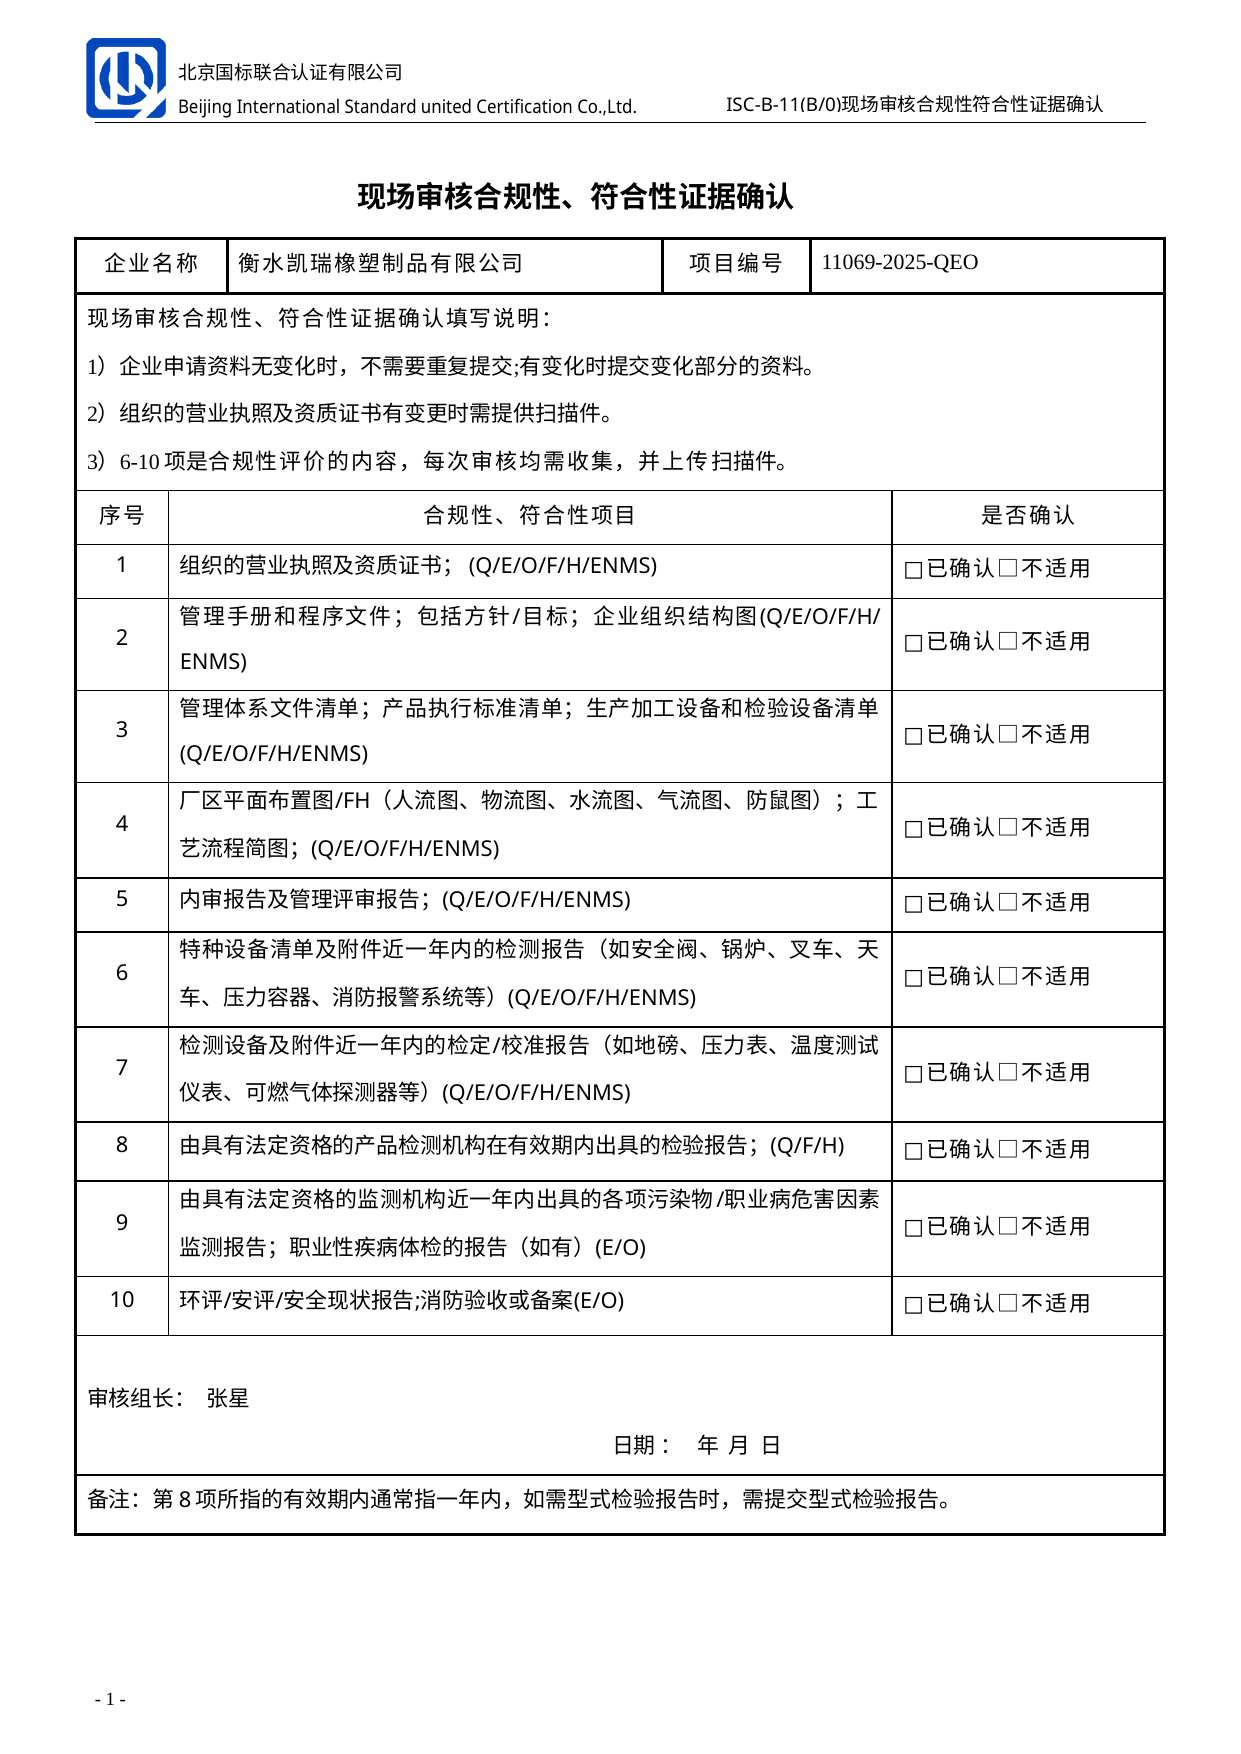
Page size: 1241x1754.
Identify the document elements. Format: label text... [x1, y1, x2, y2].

table_cell □已确认□不适用 [893, 1028, 1163, 1121]
table_cell 5 [77, 879, 168, 931]
table_header 企业名称 [77, 240, 226, 292]
table_cell □已确认□不适用 [893, 783, 1163, 877]
table_cell 8 [77, 1123, 168, 1180]
table_cell 管理体系文件清单；产品执行标准清单；生产加工设备和检验设备清单(Q/E/O/F/H/ENMS) [169, 691, 891, 782]
table_cell 4 [77, 783, 168, 877]
table_cell □已确认□不适用 [893, 1123, 1163, 1180]
table_cell 是否确认 [893, 491, 1163, 543]
table_cell 组织的营业执照及资质证书； (Q/E/O/F/H/ENMS) [169, 545, 891, 597]
table_cell 2 [77, 599, 168, 690]
table_cell □已确认□不适用 [893, 879, 1163, 931]
table_cell 特种设备清单及附件近一年内的检测报告（如安全阀、锅炉、叉车、天车、压力容器、消防报警系统等）(Q/E/O/F/H/ENMS) [169, 933, 891, 1026]
table_cell 1 [77, 545, 168, 597]
table_cell 厂区平面布置图/FH（人流图、物流图、水流图、气流图、防鼠图）；工艺流程简图；(Q/E/O/F/H/ENMS) [169, 783, 891, 877]
table_cell □已确认□不适用 [893, 933, 1163, 1026]
table_cell 由具有法定资格的产品检测机构在有效期内出具的检验报告；(Q/F/H) [169, 1123, 891, 1180]
table_cell □已确认□不适用 [893, 599, 1163, 690]
table_cell 环评/安评/安全现状报告;消防验收或备案(E/O) [169, 1277, 891, 1334]
table_header 11069-2025-QEO [812, 240, 1163, 292]
table_cell 备注：第8项所指的有效期内通常指一年内，如需型式检验报告时，需提交型式检验报告。 [77, 1476, 1163, 1533]
table_cell 6 [77, 933, 168, 1026]
table_cell 现场审核合规性、符合性证据确认填写说明： 1）企业申请资料无变化时，不需要重复提交;有变化时提交变化部分的资料。 2）组织的营业执照及资质证书有变更时需提供扫描件。 3）6-10项是合规性评价的内容，每次审核均需收集，并上传扫描件。 [77, 295, 1163, 490]
table_cell □已确认□不适用 [893, 1277, 1163, 1334]
table_cell 序号 [77, 491, 168, 543]
table_cell 9 [77, 1182, 168, 1276]
table_cell □已确认□不适用 [893, 545, 1163, 597]
table_cell 3 [77, 691, 168, 782]
table_cell 内审报告及管理评审报告；(Q/E/O/F/H/ENMS) [169, 879, 891, 931]
table_cell □已确认□不适用 [893, 691, 1163, 782]
table_cell 管理手册和程序文件；包括方针/目标；企业组织结构图(Q/E/O/F/H/ENMS) [169, 599, 891, 690]
table_cell □已确认□不适用 [893, 1182, 1163, 1276]
table_cell 由具有法定资格的监测机构近一年内出具的各项污染物/职业病危害因素监测报告；职业性疾病体检的报告（如有）(E/O) [169, 1182, 891, 1276]
text 现场审核合规性、符合性证据确认 [94, 173, 1146, 216]
table_header 项目编号 [664, 240, 809, 292]
table_cell 检测设备及附件近一年内的检定/校准报告（如地磅、压力表、温度测试仪表、可燃气体探测器等）(Q/E/O/F/H/ENMS) [169, 1028, 891, 1121]
table_cell 审核组长： 张星 日期 ： 年 月 日 [77, 1336, 1163, 1474]
table_header 衡水凯瑞橡塑制品有限公司 [229, 240, 661, 292]
table_cell 7 [77, 1028, 168, 1121]
picture [86, 38, 166, 118]
table_cell 10 [77, 1277, 168, 1334]
table_cell 合规性、符合性项目 [169, 491, 891, 543]
